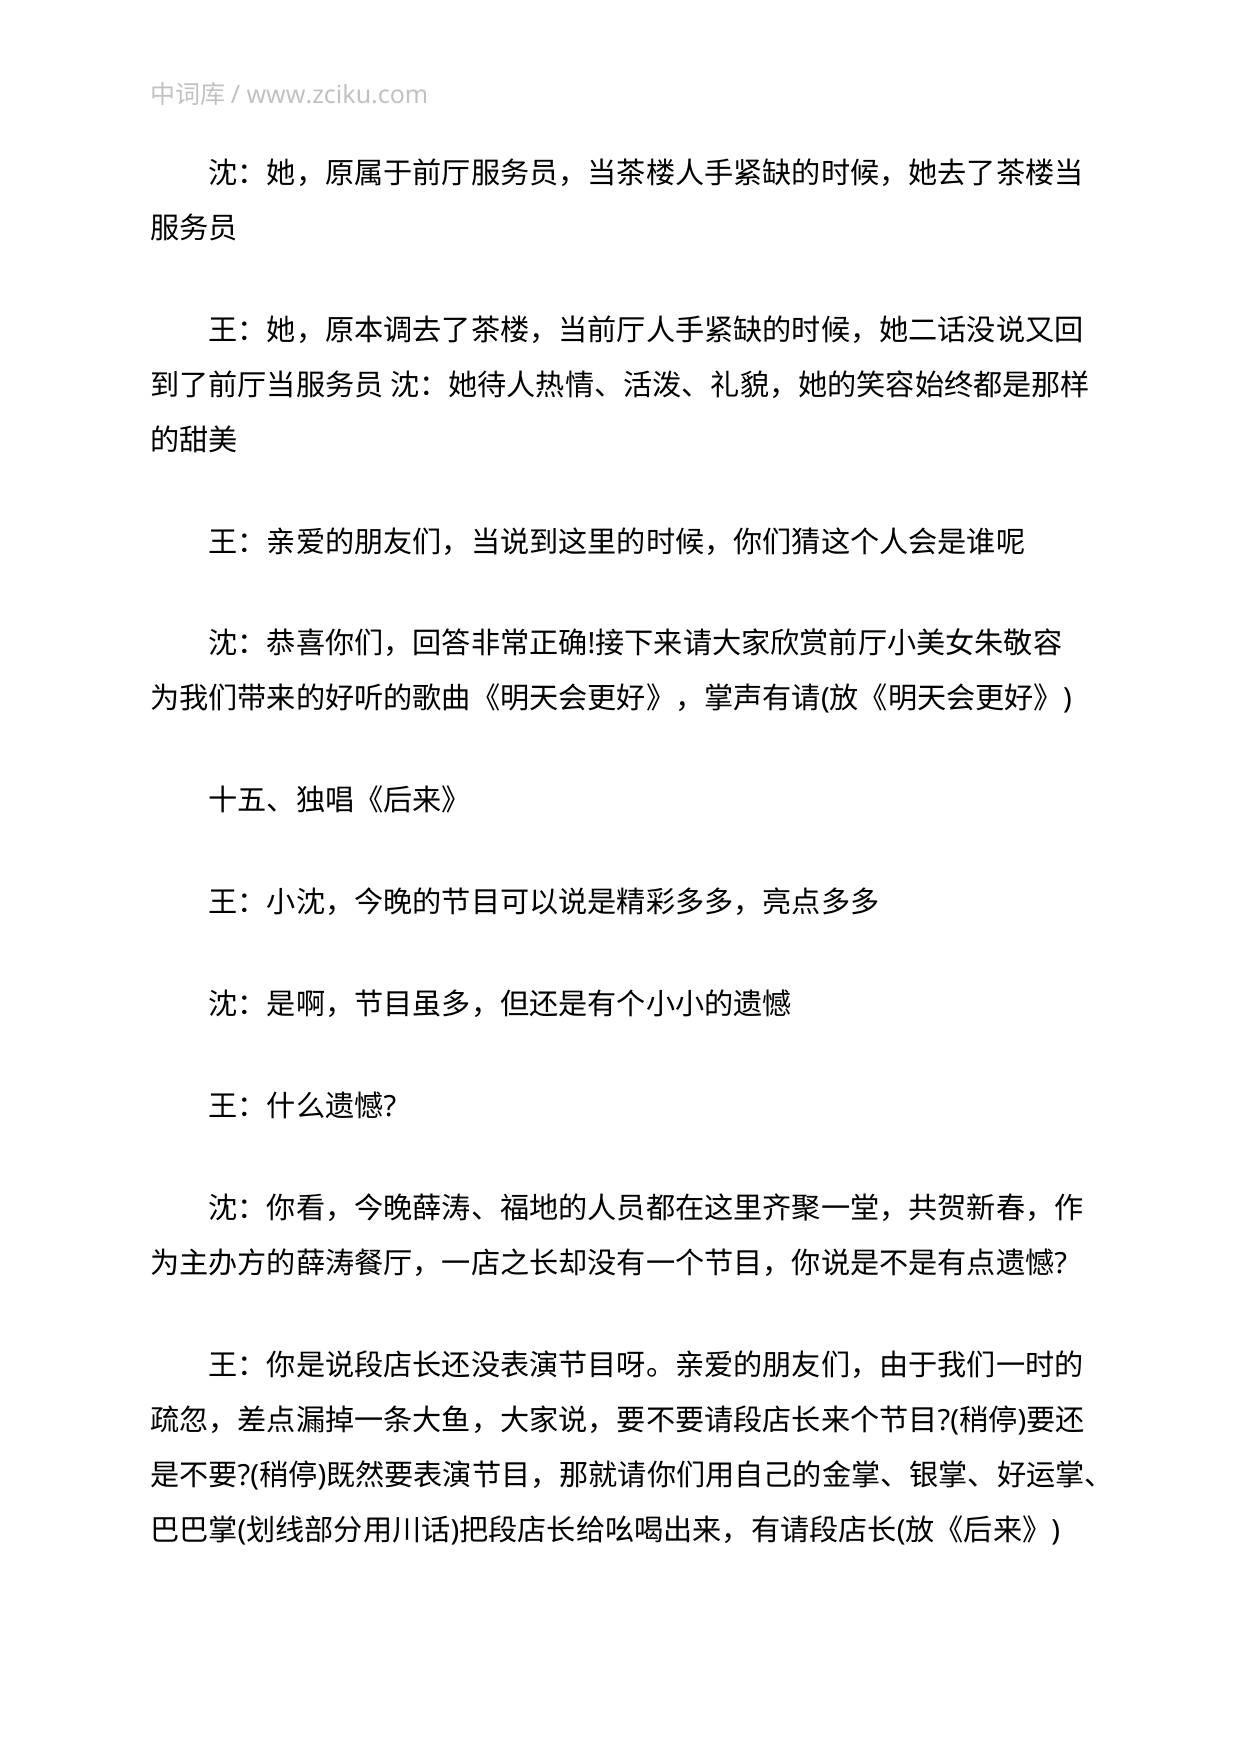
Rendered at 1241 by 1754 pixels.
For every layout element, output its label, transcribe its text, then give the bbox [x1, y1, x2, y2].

text 王：什么遗憾? [150, 1082, 1090, 1125]
text 王：亲爱的朋友们，当说到这里的时候，你们猜这个人会是谁呢 [150, 518, 1090, 561]
text 沈：是啊，节目虽多，但还是有个小小的遗憾 [150, 981, 1090, 1023]
text 沈：她，原属于前厅服务员，当茶楼人手紧缺的时候，她去了茶楼当服务员 [150, 150, 1090, 247]
text 王：你是说段店长还没表演节目呀。亲爱的朋友们，由于我们一时的疏忽，差点漏掉一条大鱼，大家说，要不要请段店长来个节目?(稍停)要还是不要?(稍停)既然要表演节目，那就请你们用自己的金掌、银掌、好运掌、巴巴掌(划线部分用川话)把段店长给吆喝出来，有请段店长(放《后来》) [150, 1341, 1090, 1548]
text 王：她，原本调去了茶楼，当前厅人手紧缺的时候，她二话没说又回到了前厅当服务员 沈：她待人热情、活泼、礼貌，她的笑容始终都是那样的甜美 [150, 307, 1090, 459]
text 沈：你看，今晚薛涛、福地的人员都在这里齐聚一堂，共贺新春，作为主办方的薛涛餐厅，一店之长却没有一个节目，你说是不是有点遗憾? [150, 1184, 1090, 1282]
text 十五、独唱《后来》 [150, 777, 1090, 819]
text 沈：恭喜你们，回答非常正确!接下来请大家欣赏前厅小美女朱敬容为我们带来的好听的歌曲《明天会更好》，掌声有请(放《明天会更好》) [150, 620, 1090, 717]
text 王：小沈，今晚的节目可以说是精彩多多，亮点多多 [150, 879, 1090, 921]
